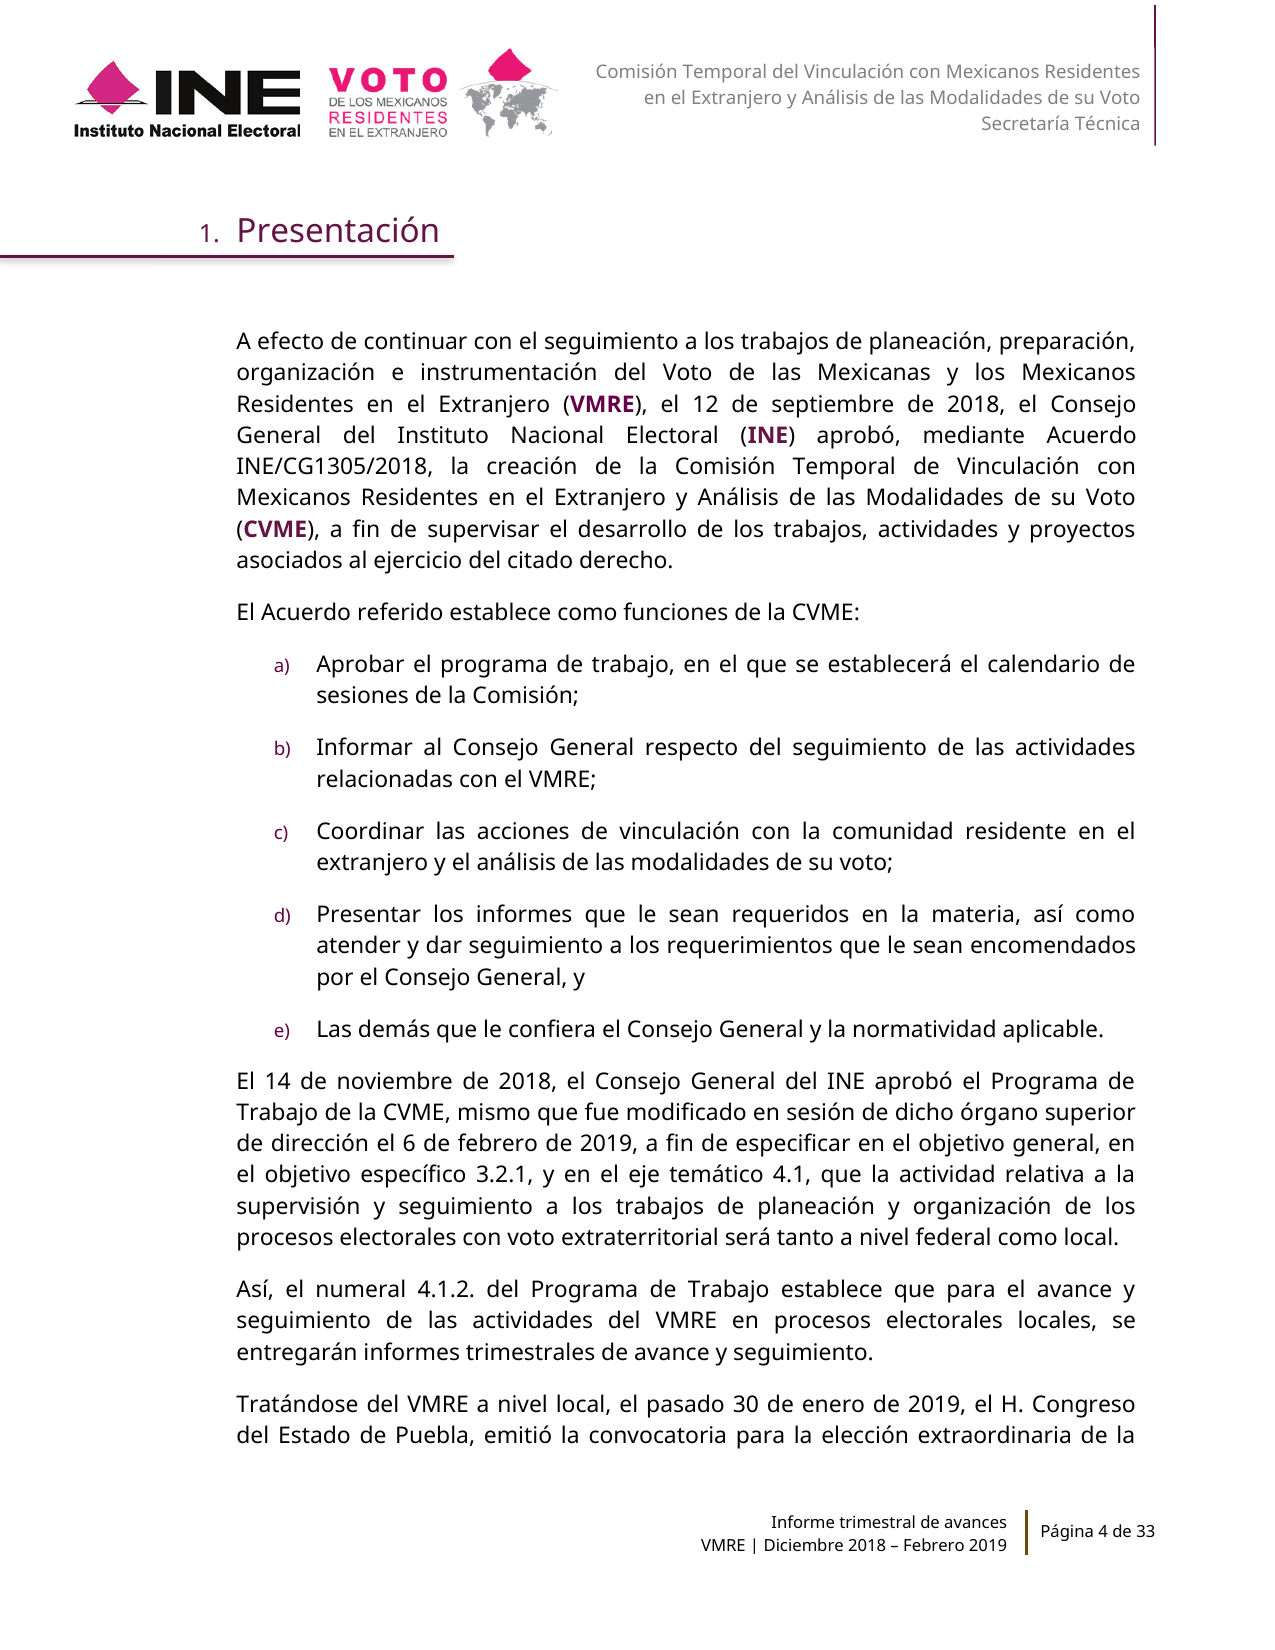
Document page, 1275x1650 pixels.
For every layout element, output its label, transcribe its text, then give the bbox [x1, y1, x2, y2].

list Aprobar el programa de trabajo, en el que se establecerá el calendario de sesiones de la Comisión; [273, 648, 1137, 711]
list Coordinar las acciones de vinculación con la comunidad residente en el extranjero y el análisis de las modalidades de su voto; [273, 815, 1137, 877]
list Presentar los informes que le sean requeridos en la materia, así como atender y dar seguimiento a los requerimientos que le sean encomendados por el Consejo General, y [273, 898, 1137, 992]
picture [69, 27, 567, 176]
text A efecto de continuar con el seguimiento a los trabajos de planeación, preparación, organización e instrumentación del Voto de las Mexicanas y los Mexicanos Residentes en el Extranjero (VMRE), el 12 de septiembre de 2018, el Consejo General del Instituto Nacional Electoral (INE) aprobó, mediante Acuerdo INE/CG1305/2018, la creación de la Comisión Temporal de Vinculación con Mexicanos Residentes en el Extranjero y Análisis de las Modalidades de su Voto (CVME), a fin de supervisar el desarrollo de los trabajos, actividades y proyectos asociados al ejercicio del citado derecho. [236, 325, 1137, 575]
text Así, el numeral 4.1.2. del Programa de Trabajo establece que para el avance y seguimiento de las actividades del VMRE en procesos electorales locales, se entregarán informes trimestrales de avance y seguimiento. [236, 1273, 1137, 1367]
list Presentación [199, 207, 1137, 252]
text El 14 de noviembre de 2018, el Consejo General del INE aprobó el Programa de Trabajo de la CVME, mismo que fue modificado en sesión de dicho órgano superior de dirección el 6 de febrero de 2019, a fin de especificar en el objetivo general, en el objetivo específico 3.2.1, y en el eje temático 4.1, que la actividad relativa a la supervisión y seguimiento a los trabajos de planeación y organización de los procesos electorales con voto extraterritorial será tanto a nivel federal como local. [236, 1065, 1137, 1252]
list Las demás que le confiera el Consejo General y la normatividad aplicable. [273, 1013, 1137, 1044]
list Informar al Consejo General respecto del seguimiento de las actividades relacionadas con el VMRE; [273, 731, 1137, 794]
text El Acuerdo referido establece como funciones de la CVME: [236, 596, 1137, 627]
